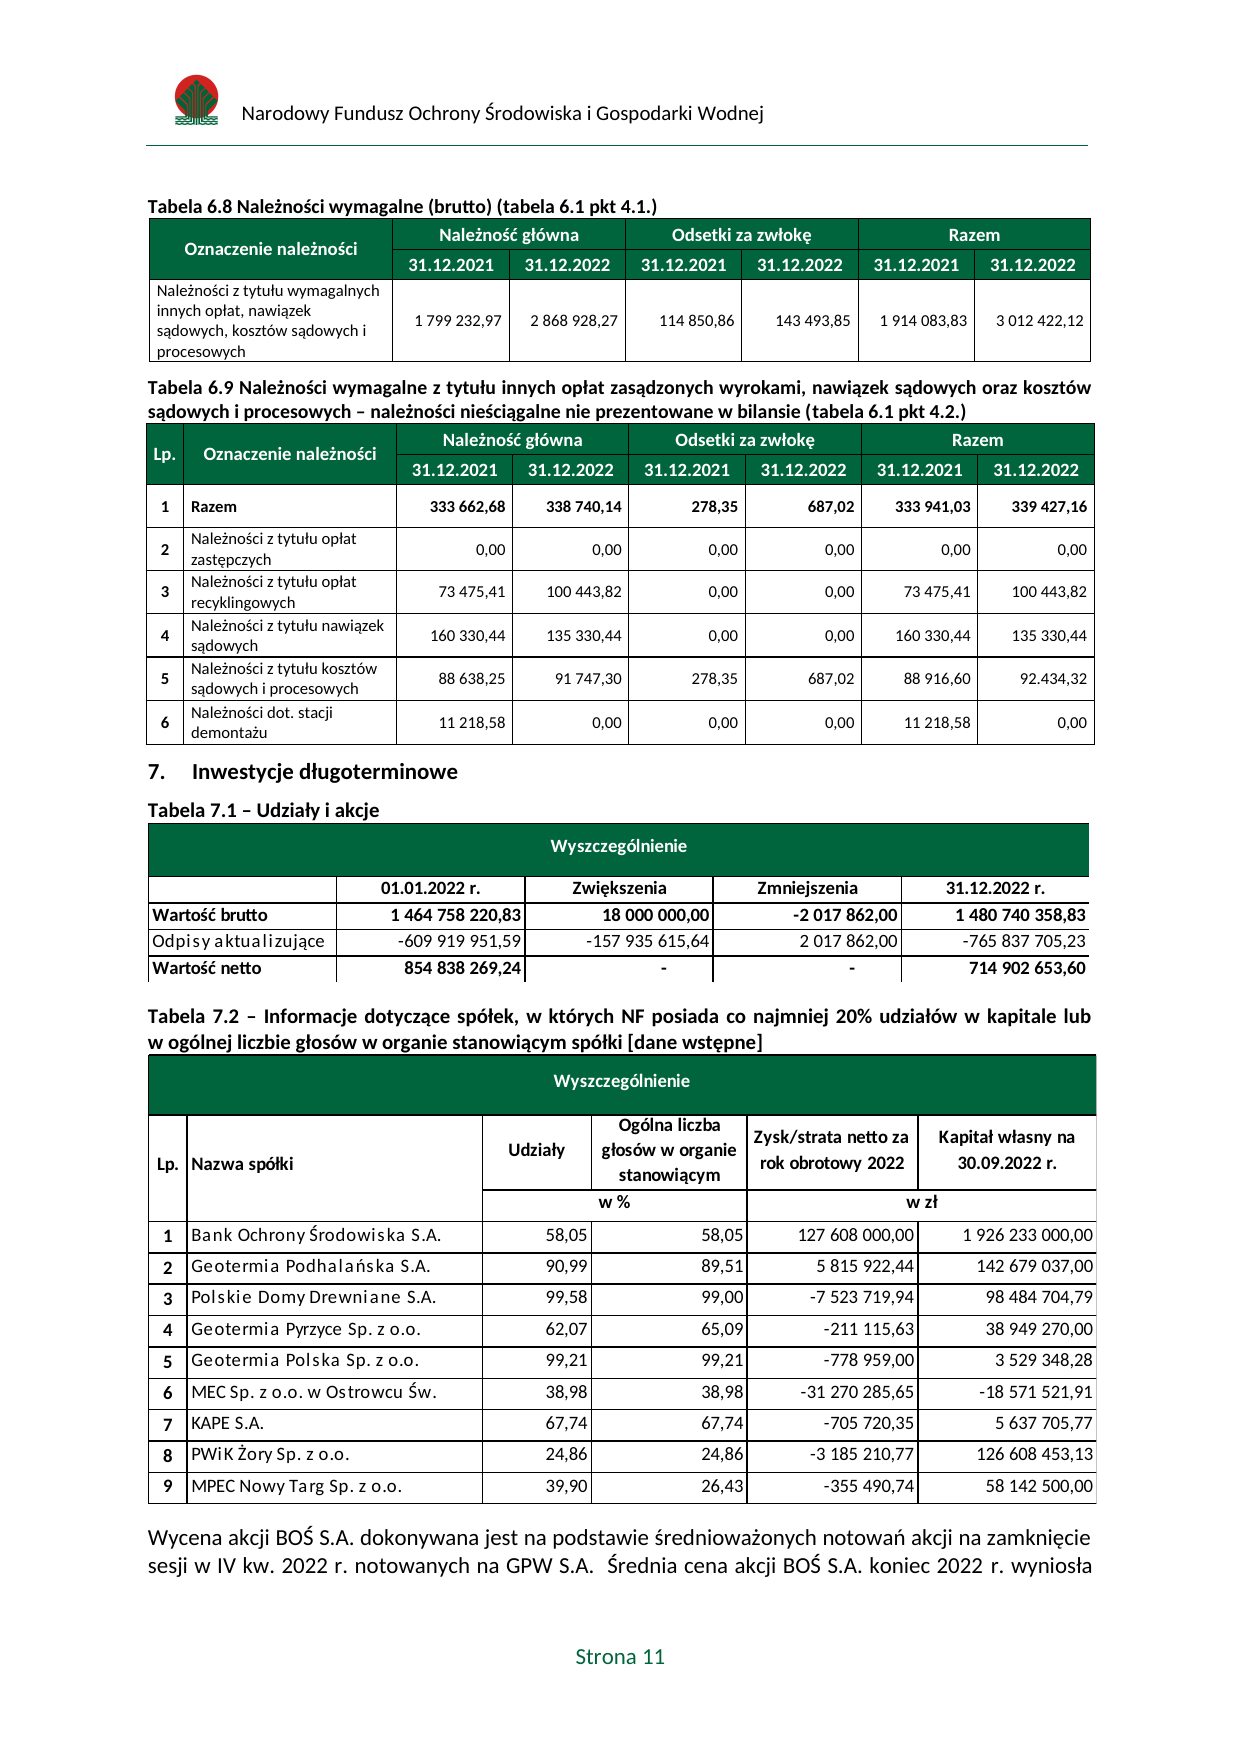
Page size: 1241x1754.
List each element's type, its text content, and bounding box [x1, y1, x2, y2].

table_header Razem [862, 424, 1094, 454]
table_cell Należności dot. stacji demontażu [184, 701, 396, 743]
table_cell 1 914 083,83 [859, 280, 974, 361]
table_cell 0,00 [629, 701, 745, 743]
table_cell 1 799 232,97 [393, 280, 509, 361]
table_cell 88 638,25 [397, 658, 512, 700]
table_cell 0,00 [978, 528, 1094, 570]
table_cell 31.12.2022 [978, 455, 1094, 484]
table_cell Należności z tytułu wymagalnych innych opłat, nawiązek sądowych, kosztów sądowych i procesowych [150, 280, 392, 361]
text Tabela 6.8 Należności wymagalne (brutto) (tabela 6.1 pkt 4.1.) [148, 194, 1093, 218]
table_cell 0,00 [746, 571, 861, 613]
table_cell 160 330,44 [862, 614, 977, 656]
picture [173, 73, 219, 126]
table_cell 31.12.2022 [746, 455, 861, 484]
table_cell 31.12.2021 [393, 250, 509, 279]
table_cell 31.12.2022 [510, 250, 625, 279]
text Tabela 6.9 Należności wymagalne z tytułu innych opłat zasądzonych wyrokami, nawiązek sądowych oraz kosztów sądowych i procesowych – należności nieściągalne nie prezentowane w bilansie (tabela 6.1 pkt 4.2.) [148, 375, 1093, 423]
table_header Oznaczenie należności [184, 424, 396, 484]
table_cell 0,00 [978, 701, 1094, 743]
table_cell 31.12.2022 [513, 455, 628, 484]
table_cell 73 475,41 [862, 571, 977, 613]
table_cell 0,00 [629, 528, 745, 570]
text Tabela 7.2 – Informacje dotyczące spółek, w których NF posiada co najmniej 20% udziałów w kapitale lub w ogólnej liczbie głosów w organie stanowiącym spółki [dane wstępne] [148, 1004, 1093, 1054]
table_cell 135 330,44 [513, 614, 628, 656]
table_cell 0,00 [513, 528, 628, 570]
table_cell 31.12.2021 [626, 250, 741, 279]
table_header Odsetki za zwłokę [629, 424, 861, 454]
table_cell 143 493,85 [742, 280, 858, 361]
table_cell 31.12.2021 [862, 455, 977, 484]
table_cell 91 747,30 [513, 658, 628, 700]
table_cell 31.12.2021 [859, 250, 974, 279]
table_cell Należności z tytułu opłat zastępczych [184, 528, 396, 570]
table_cell 11 218,58 [862, 701, 977, 743]
table_cell 88 916,60 [862, 658, 977, 700]
table_cell 5 [147, 658, 183, 700]
table_cell 3 [147, 571, 183, 613]
table_cell Należności z tytułu kosztów sądowych i procesowych [184, 658, 396, 700]
table_cell 31.12.2021 [397, 455, 512, 484]
table_cell 100 443,82 [513, 571, 628, 613]
table_header Należność główna [397, 424, 628, 454]
table_cell 3 012 422,12 [975, 280, 1090, 361]
subtitle Inwestycje długoterminowe [148, 757, 1093, 785]
table_cell 1 [147, 485, 183, 527]
table_cell Razem [184, 485, 396, 527]
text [148, 1523, 1093, 1579]
table_cell 160 330,44 [397, 614, 512, 656]
table_cell 135 330,44 [978, 614, 1094, 656]
table_cell 31.12.2021 [629, 455, 745, 484]
table_header Odsetki za zwłokę [626, 219, 858, 249]
table_cell 687,02 [746, 658, 861, 700]
table_cell 0,00 [746, 528, 861, 570]
table_cell 0,00 [397, 528, 512, 570]
table_cell 2 868 928,27 [510, 280, 625, 361]
table_cell 278,35 [629, 658, 745, 700]
text Tabela 7.1 – Udziały i akcje [148, 797, 1093, 823]
table_header Lp. [147, 424, 183, 484]
table_cell 92.434,32 [978, 658, 1094, 700]
table_cell 100 443,82 [978, 571, 1094, 613]
table_cell 339 427,16 [978, 485, 1094, 527]
table_cell Należności z tytułu opłat recyklingowych [184, 571, 396, 613]
table_cell Należności z tytułu nawiązek sądowych [184, 614, 396, 656]
table_header Razem [859, 219, 1090, 249]
table_cell 333 662,68 [397, 485, 512, 527]
table_cell 0,00 [629, 571, 745, 613]
table_cell 4 [147, 614, 183, 656]
table_header Należność główna [393, 219, 625, 249]
table_cell 31.12.2022 [975, 250, 1090, 279]
table_cell 333 941,03 [862, 485, 977, 527]
table_cell 687,02 [746, 485, 861, 527]
table_cell 0,00 [746, 614, 861, 656]
table_cell 2 [147, 528, 183, 570]
table_cell 0,00 [862, 528, 977, 570]
table_header Oznaczenie należności [150, 219, 392, 279]
table_cell 11 218,58 [397, 701, 512, 743]
table_cell 0,00 [629, 614, 745, 656]
table_cell 278,35 [629, 485, 745, 527]
table_cell 0,00 [513, 701, 628, 743]
table_cell 114 850,86 [626, 280, 741, 361]
table_cell 73 475,41 [397, 571, 512, 613]
table_cell 31.12.2022 [742, 250, 858, 279]
table_cell 338 740,14 [513, 485, 628, 527]
table_cell 0,00 [746, 701, 861, 743]
table_cell 6 [147, 701, 183, 743]
